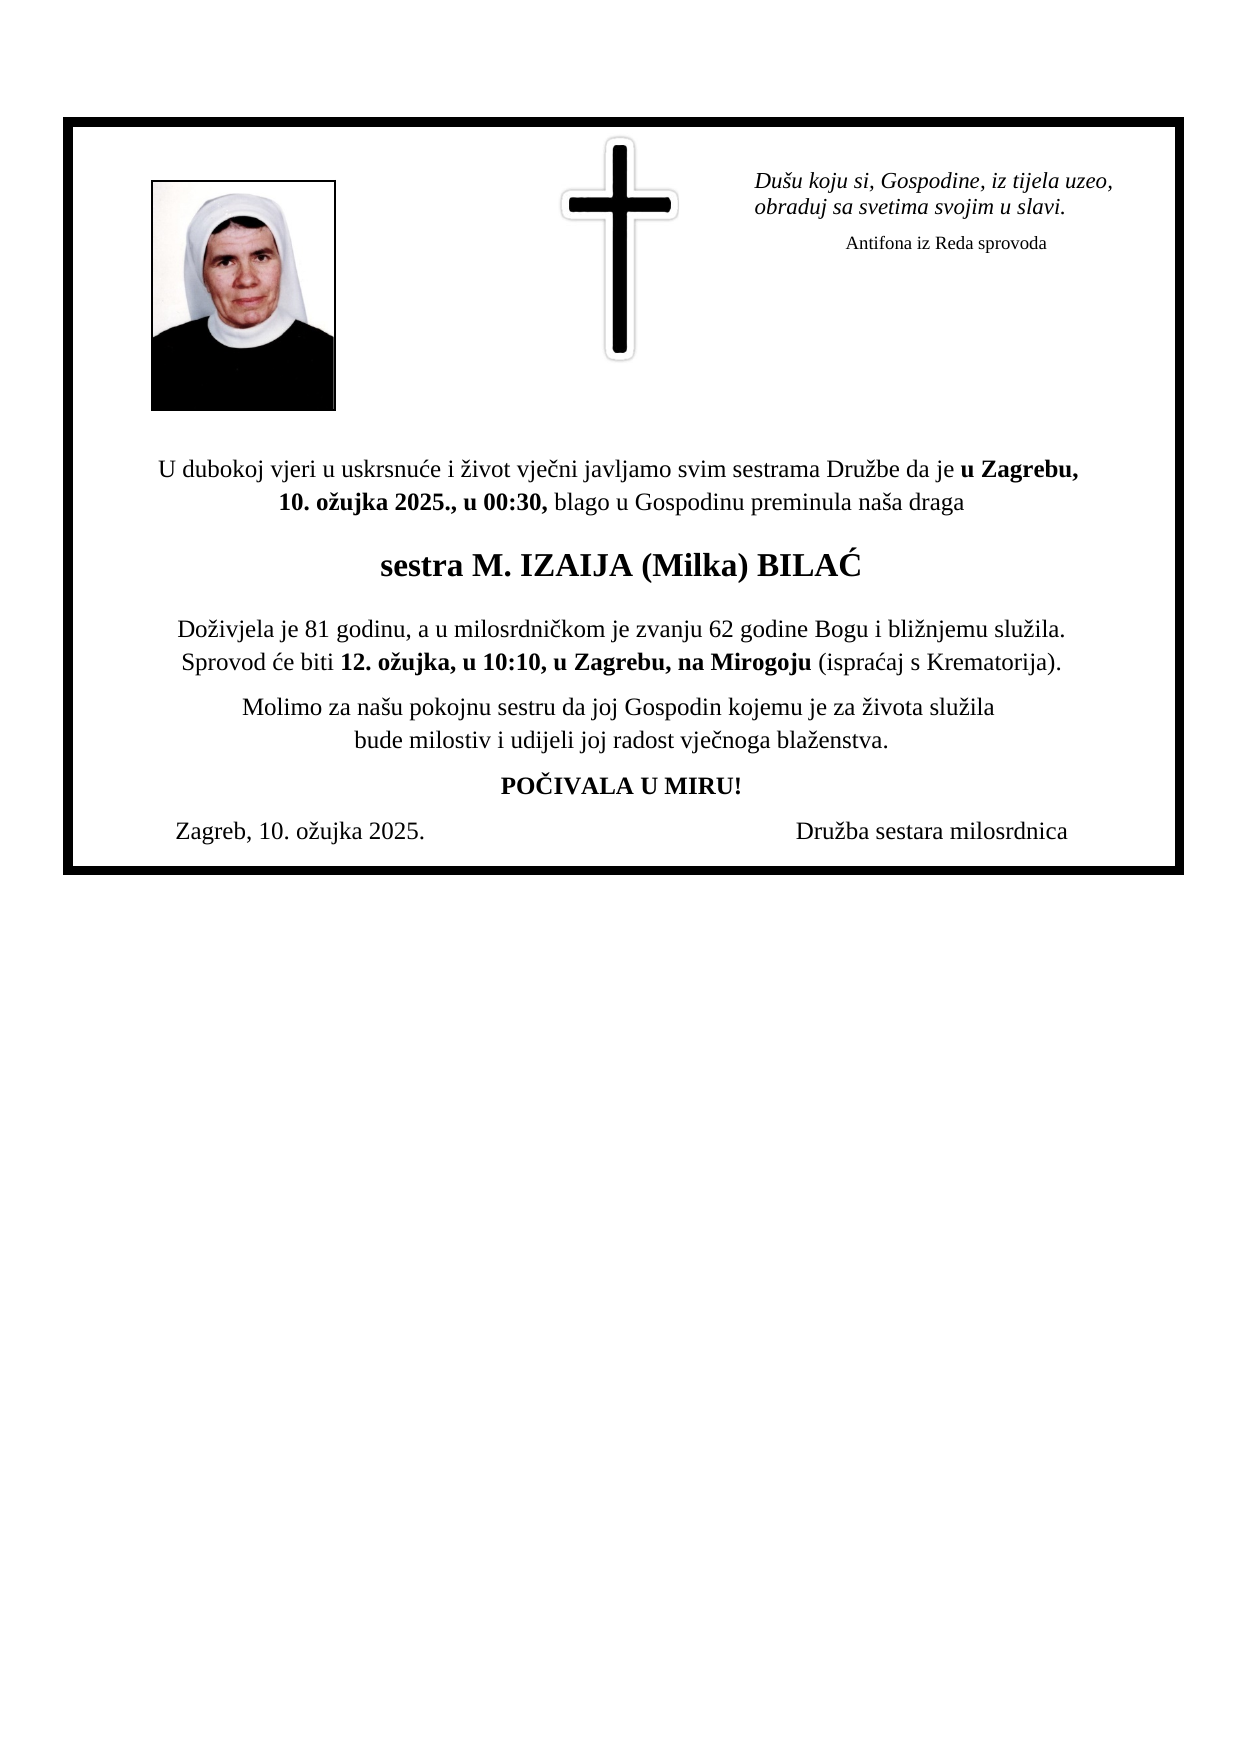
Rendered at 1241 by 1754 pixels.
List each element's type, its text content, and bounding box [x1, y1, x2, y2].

text Doživjela je 81 godinu, a u milosrdničkom je zvanju 62 godine Bogu i bližnjemu služila. Sprovod će biti 12. ožujka, u 10:10, u Zagrebu, na Mirogoju (ispraćaj s Krematorija). [104, 614, 1138, 676]
picture [153, 182, 334, 409]
picture [557, 133, 680, 364]
text Počivala u miru! [104, 771, 1138, 800]
text Dušu koju si, Gospodine, iz tijela uzeo, obraduj sa svetima svojim u slavi. [754, 167, 1138, 220]
text Molimo za našu pokojnu sestru da joj Gospodin kojemu je za života služila bude milostiv i udijeli joj radost vječnoga blaženstva. [104, 692, 1138, 754]
text Zagreb, 10. ožujka 2025. Družba sestara milosrdnica [104, 816, 1138, 845]
text sestra M. IZAIJA (Milka) BILAĆ [104, 545, 1138, 583]
text U dubokoj vjeri u uskrsnuće i život vječni javljamo svim sestrama Družbe da je u Zagrebu, 10. ožujka 2025., u 00:30, blago u Gospodinu preminula naša draga [104, 454, 1138, 516]
text Antifona iz Reda sprovoda [754, 232, 1138, 254]
